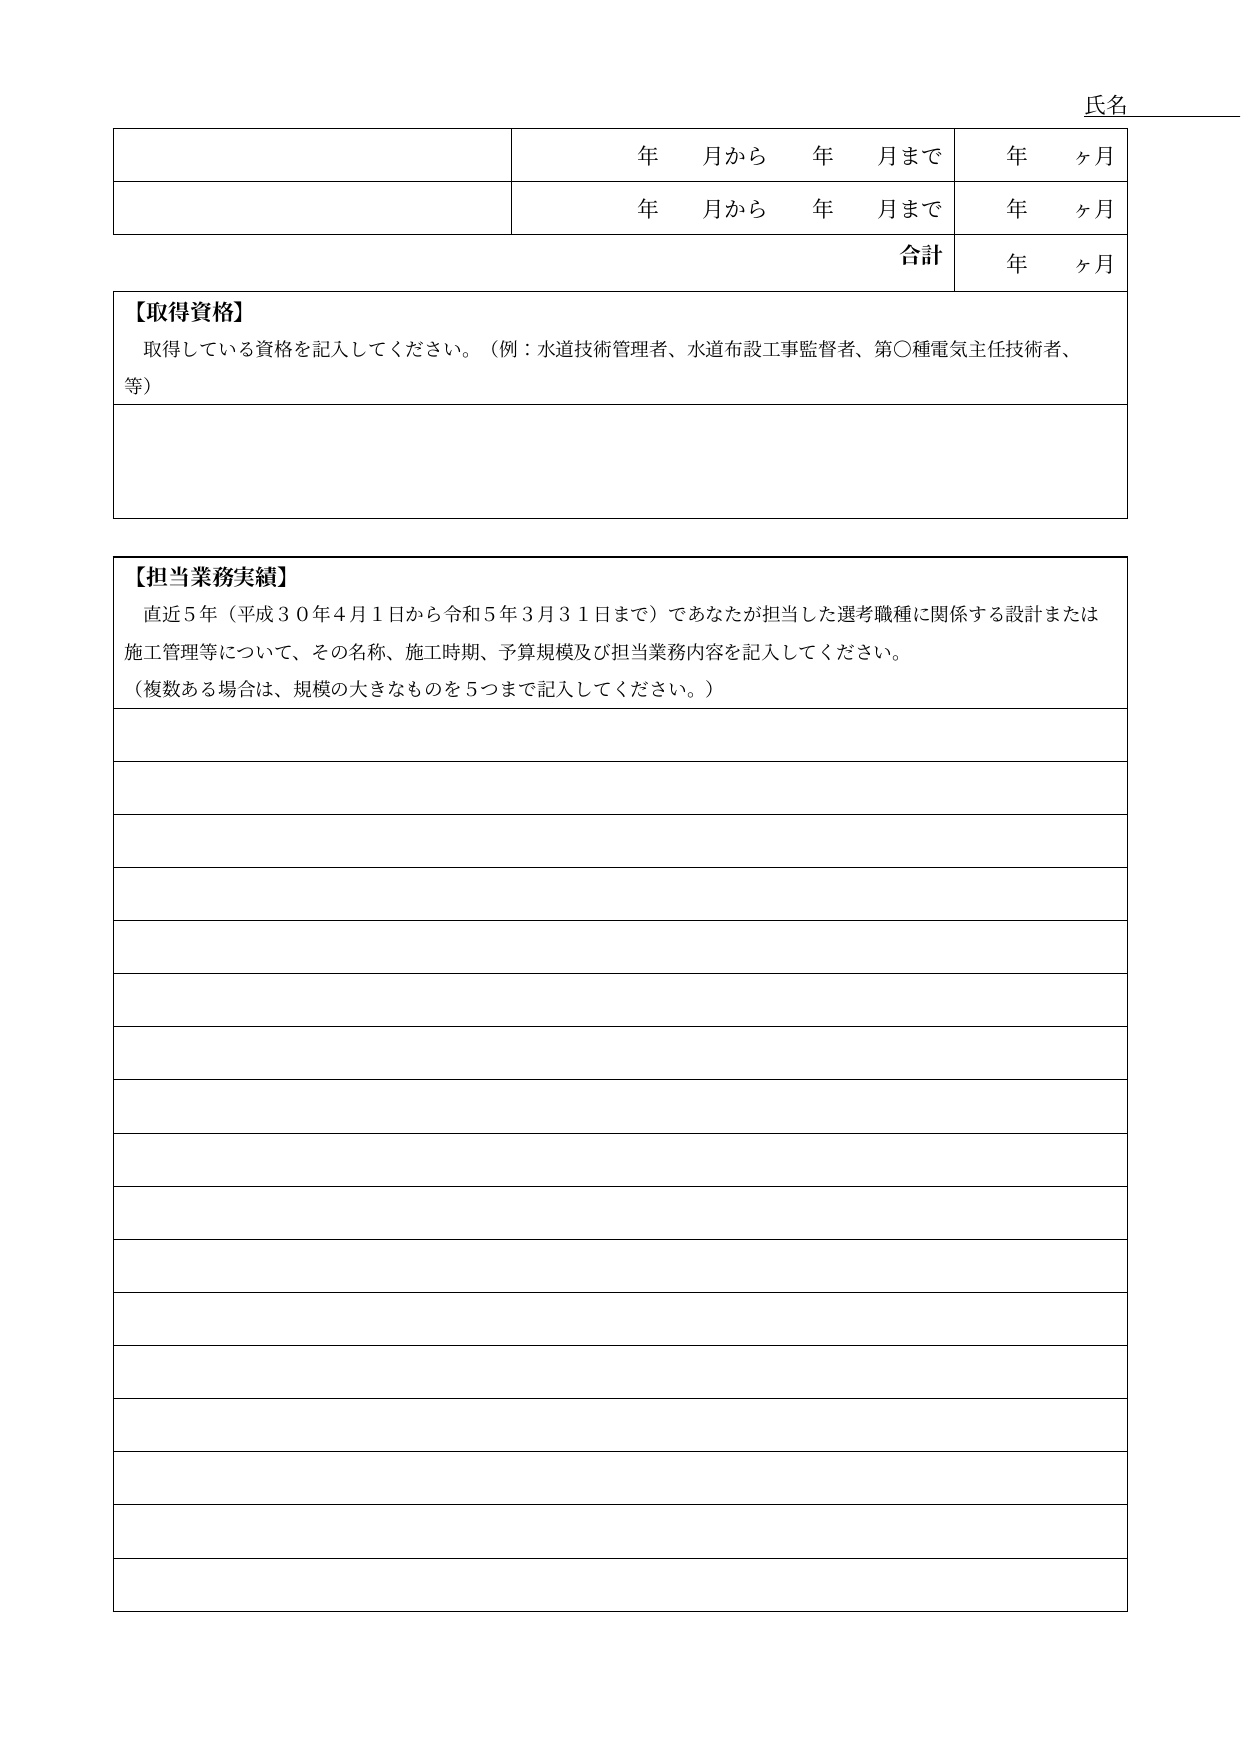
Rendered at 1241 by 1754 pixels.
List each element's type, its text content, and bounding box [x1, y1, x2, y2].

table_cell [114, 1293, 1127, 1345]
table_cell [114, 1027, 1127, 1079]
table_cell [114, 129, 511, 181]
table_cell [114, 405, 1127, 518]
table_cell [114, 815, 1127, 867]
table_cell [114, 182, 511, 234]
table_cell [114, 1240, 1127, 1292]
table_cell [114, 1187, 1127, 1239]
table_cell [114, 709, 1127, 761]
table_cell 年 ヶ月 [955, 182, 1127, 234]
table_cell [114, 868, 1127, 920]
table_cell 年 月から 年 月まで [512, 182, 954, 234]
table_cell [114, 762, 1127, 814]
table_cell 年 ヶ月 [955, 235, 1127, 291]
table_cell [114, 1505, 1127, 1557]
table_cell 【取得資格】 取得している資格を記入してください。（例：水道技術管理者、水道布設工事監督者、第〇種電気主任技術者、等） [114, 292, 1127, 404]
table_cell [114, 1452, 1127, 1504]
table_cell [114, 974, 1127, 1026]
table_cell [114, 921, 1127, 973]
table_cell 年 月から 年 月まで [512, 129, 954, 181]
table_cell 合計 [113, 235, 954, 291]
table_cell [114, 1134, 1127, 1186]
table_header 【担当業務実績】 直近５年（平成３０年４月１日から令和５年３月３１日まで）であなたが担当した選考職種に関係する設計または施工管理等について、その名称、施工時期、予算規模及び担当業務内容を記入してください。 （複数ある場合は、規模の大きなものを５つまで記入してください。） [114, 558, 1127, 707]
table_cell [114, 1346, 1127, 1398]
table_cell [114, 1559, 1127, 1611]
table_cell [114, 1399, 1127, 1451]
table_cell 年 ヶ月 [955, 129, 1127, 181]
table_cell [114, 1080, 1127, 1132]
